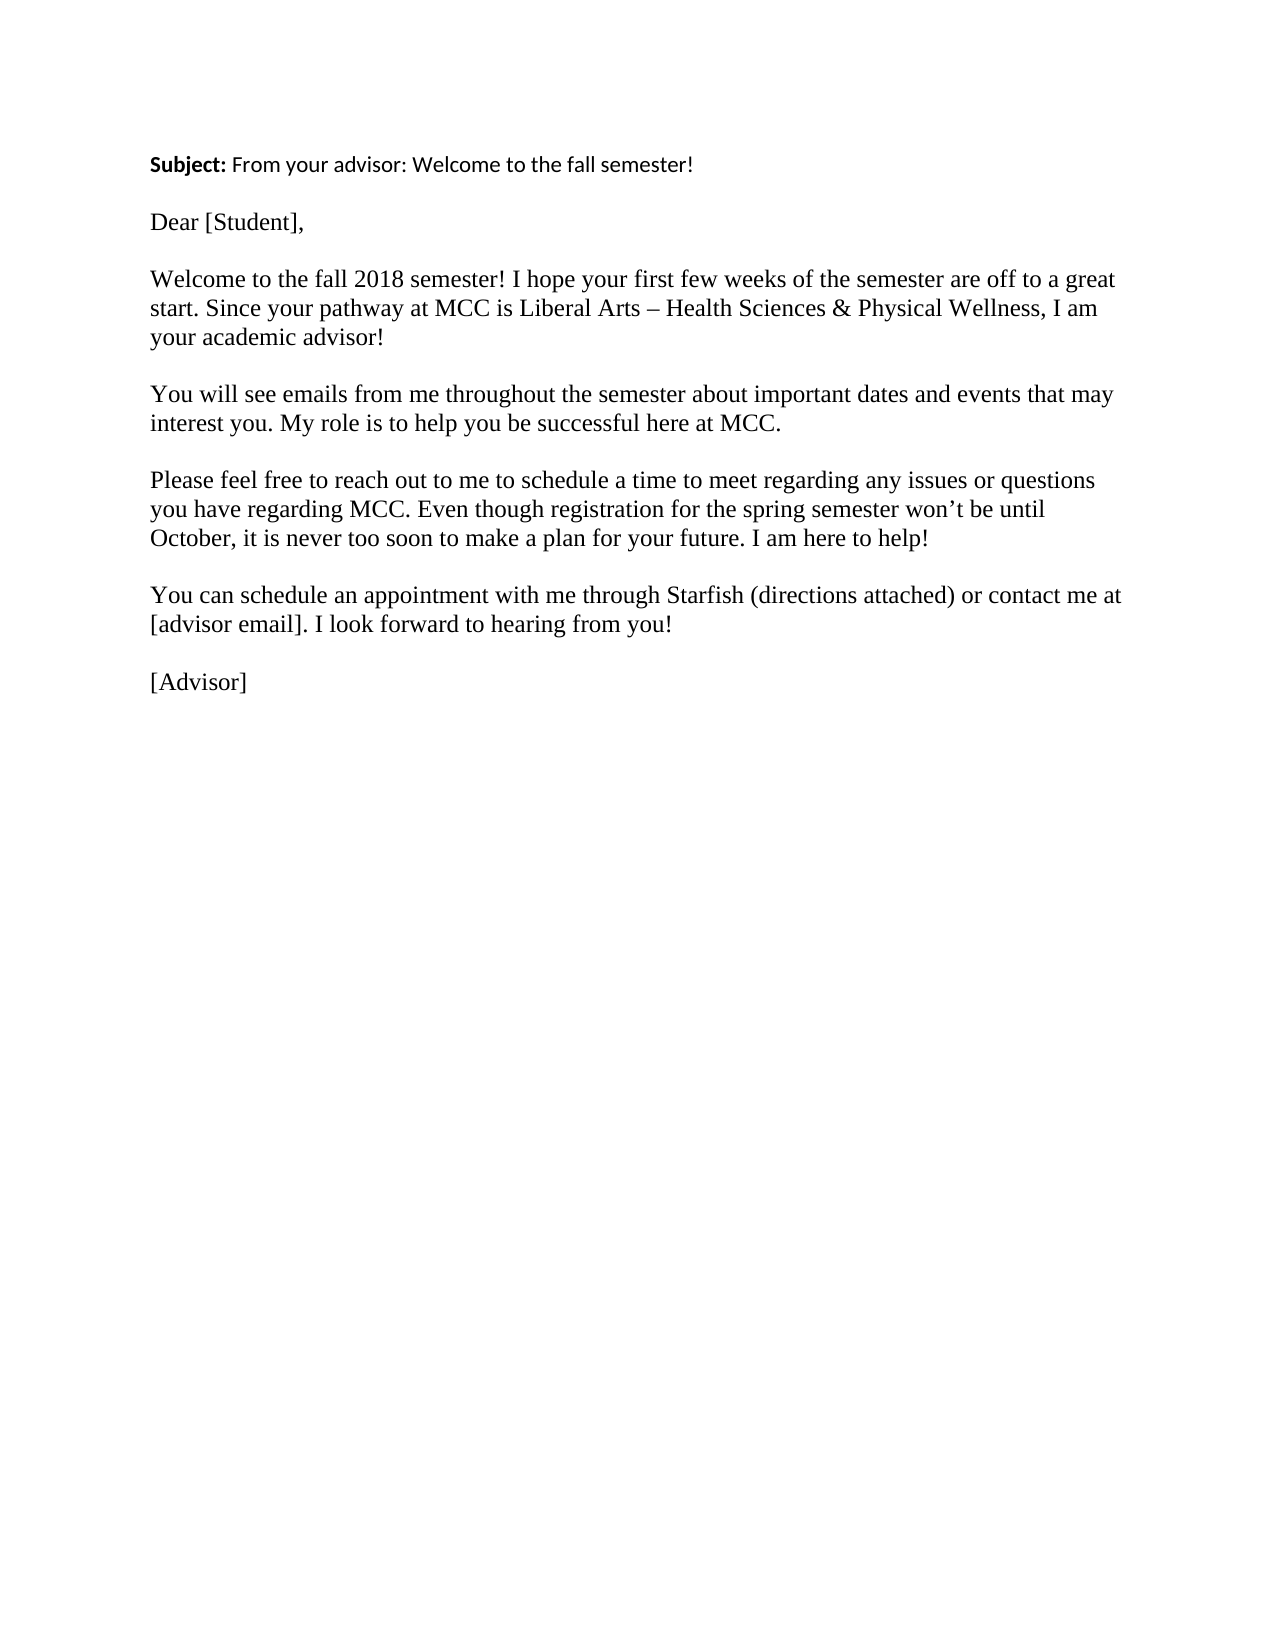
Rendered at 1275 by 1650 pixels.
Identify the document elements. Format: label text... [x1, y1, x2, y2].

text [Advisor] [150, 667, 1125, 696]
text Please feel free to reach out to me to schedule a time to meet regarding any issues or questions you have regarding MCC. Even though registration for the spring semester won’t be until October, it is never too soon to make a plan for your future. I am here to help! [150, 466, 1125, 552]
text You can schedule an appointment with me through Starfish (directions attached) or contact me at [advisor email]. I look forward to hearing from you! [150, 581, 1125, 638]
text Welcome to the fall 2018 semester! I hope your first few weeks of the semester are off to a great start. Since your pathway at MCC is Liberal Arts – Health Sciences & Physical Wellness, I am your academic advisor! [150, 264, 1125, 351]
text Subject: From your advisor: Welcome to the fall semester! [150, 150, 1125, 178]
text You will see emails from me throughout the semester about important dates and events that may interest you. My role is to help you be successful here at MCC. [150, 379, 1125, 437]
text Dear [Student], [150, 207, 1125, 236]
